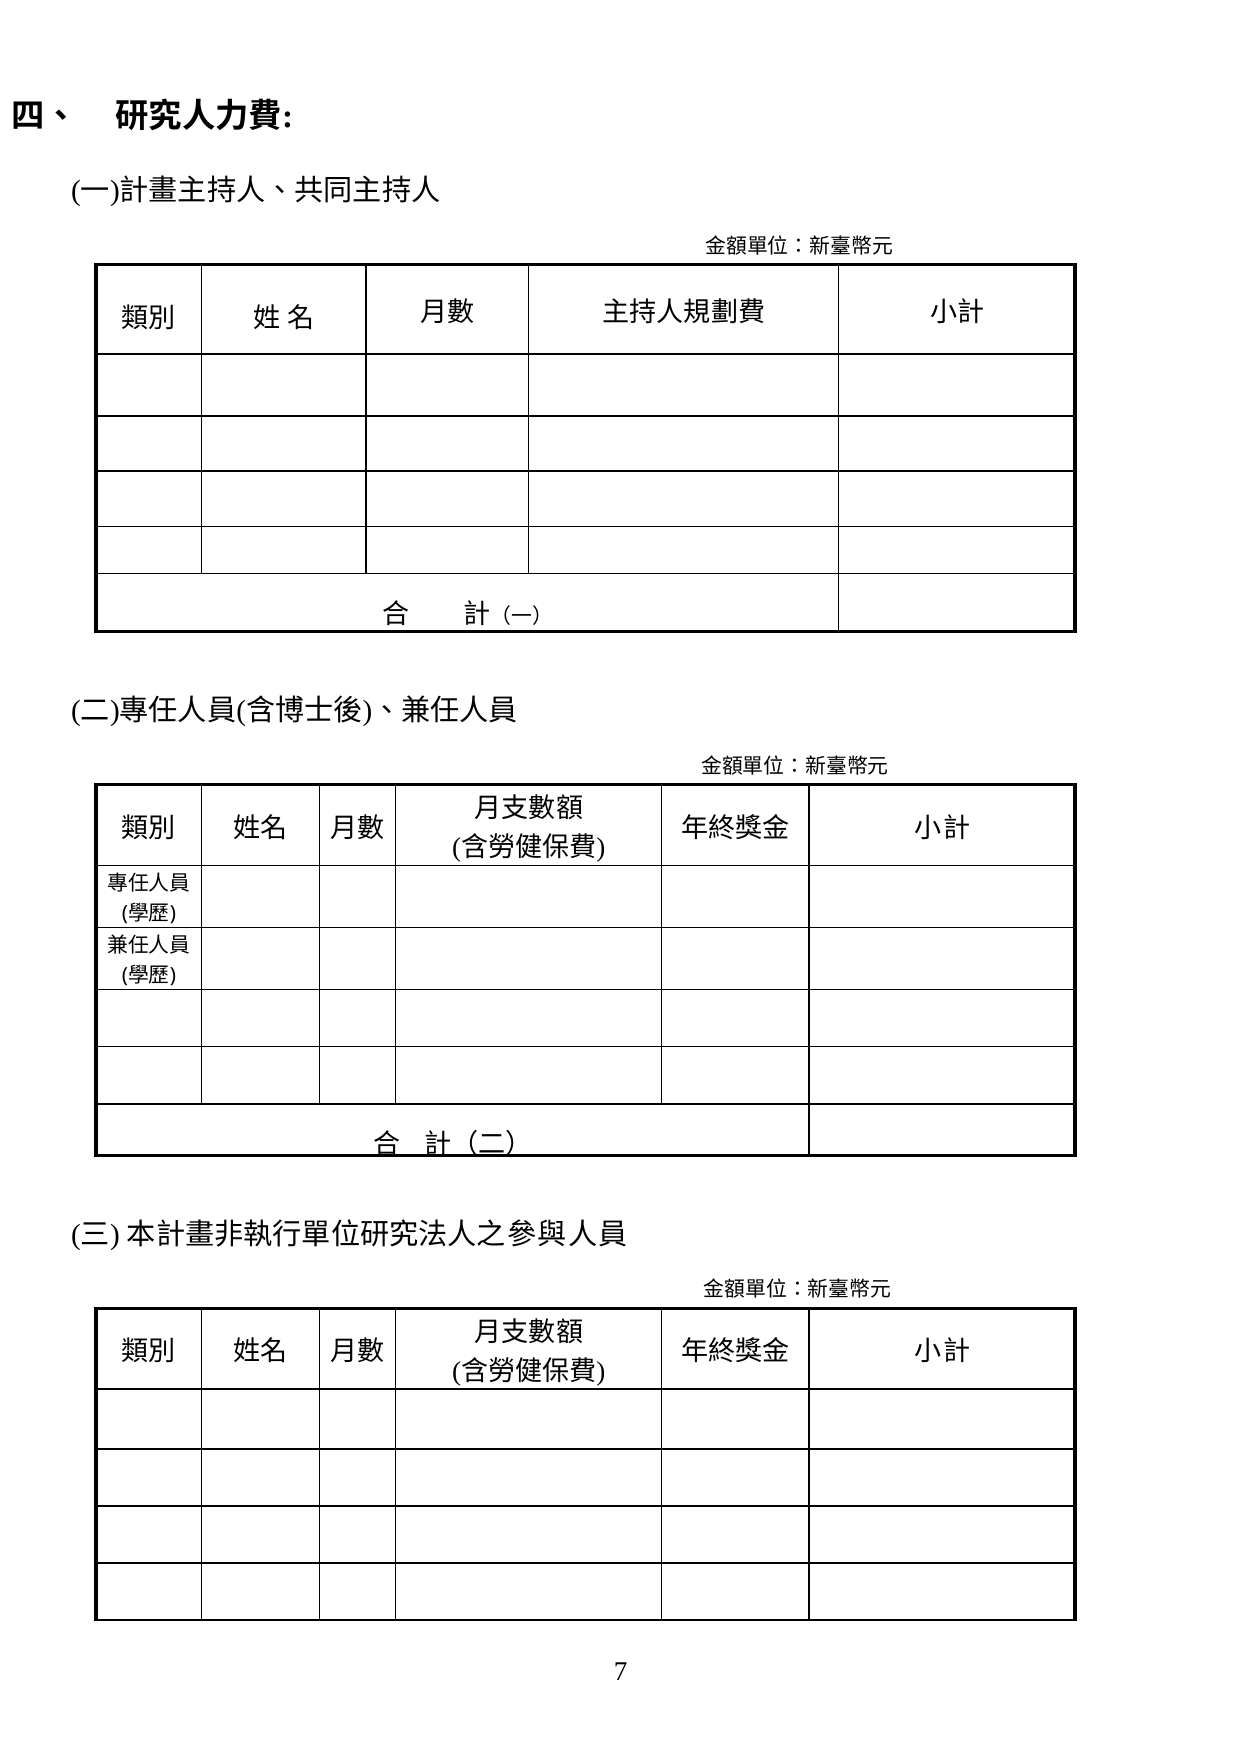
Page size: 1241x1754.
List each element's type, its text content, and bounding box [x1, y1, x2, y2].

table_cell [662, 1507, 808, 1562]
table_cell [810, 1105, 1073, 1153]
table_header 主持人規劃費 [529, 266, 838, 353]
table_header 姓 名 [202, 266, 365, 353]
table_cell [202, 866, 319, 927]
table_cell 專任人員 (學歷) [98, 866, 201, 927]
table_cell [320, 1047, 395, 1103]
table_cell [396, 866, 661, 927]
table_cell [202, 928, 319, 989]
table_cell [320, 928, 395, 989]
table_cell [839, 574, 1073, 630]
table_cell [320, 866, 395, 927]
table_cell [202, 1390, 319, 1448]
table_cell [367, 417, 528, 470]
table_cell [529, 417, 838, 470]
table_cell [367, 472, 528, 526]
table_cell [662, 990, 808, 1046]
table_cell [662, 928, 808, 989]
subtitle (一)計畫主持人、共同主持人 [71, 150, 1169, 225]
table_cell [98, 1450, 201, 1505]
table_header 姓名 [202, 786, 319, 864]
table_cell [396, 1450, 661, 1505]
table_cell [320, 1390, 395, 1448]
table_header 小計 [839, 266, 1073, 353]
table_cell [202, 1450, 319, 1505]
table_header 月數 [367, 266, 528, 353]
table_cell [202, 1564, 319, 1619]
list 金額單位：新臺幣元 [133, 225, 1165, 263]
subtitle (二)專任人員(含博士後)、兼任人員 [71, 670, 1169, 745]
table_cell [320, 1564, 395, 1619]
text 金額單位：新臺幣元 [71, 745, 1169, 783]
table_header 年終獎金 [662, 786, 808, 864]
table_cell [98, 1507, 201, 1562]
table_cell [202, 1507, 319, 1562]
text 金額單位：新臺幣元 [71, 1269, 1169, 1307]
table_cell [529, 472, 838, 526]
table_cell [396, 928, 661, 989]
table_header 月數 [320, 786, 395, 864]
table_cell [839, 417, 1073, 470]
table_cell [320, 990, 395, 1046]
table_cell 兼任人員 (學歷) [98, 928, 201, 989]
table_cell [662, 1564, 808, 1619]
table_cell [810, 928, 1073, 989]
table_header 小計 [810, 786, 1073, 864]
table_header 月支數額 (含勞健保費) [396, 1310, 661, 1388]
table_cell [98, 1047, 201, 1103]
table_cell [98, 355, 201, 415]
table_header 姓名 [202, 1310, 319, 1388]
table_cell [662, 1390, 808, 1448]
table_cell [662, 866, 808, 927]
table_cell [810, 990, 1073, 1046]
table_cell [662, 1450, 808, 1505]
table_cell [529, 527, 838, 572]
table_cell [839, 355, 1073, 415]
table_cell [98, 1564, 201, 1619]
table_header 年終獎金 [662, 1310, 808, 1388]
table_header 類別 [98, 266, 201, 353]
table_cell 合 計（一） [98, 574, 838, 630]
table_cell [98, 990, 201, 1046]
table_cell [396, 1564, 661, 1619]
table_cell [662, 1047, 808, 1103]
table_header 小計 [810, 1310, 1073, 1388]
table_cell [810, 1390, 1073, 1448]
table_cell [202, 990, 319, 1046]
table_cell [396, 1507, 661, 1562]
table_cell [98, 472, 201, 526]
table_cell [529, 355, 838, 415]
table_cell [810, 1507, 1073, 1562]
table_cell [367, 355, 528, 415]
table_cell [98, 417, 201, 470]
table_cell [839, 527, 1073, 572]
table_cell 合 計（二） [98, 1105, 808, 1153]
table_cell [810, 866, 1073, 927]
table_header 類別 [98, 786, 201, 864]
table_cell [396, 1390, 661, 1448]
table_cell [202, 355, 365, 415]
table_cell [320, 1507, 395, 1562]
table_header 月支數額 (含勞健保費) [396, 786, 661, 864]
table_cell [839, 472, 1073, 526]
table_cell [810, 1450, 1073, 1505]
table_cell [810, 1047, 1073, 1103]
table_cell [98, 1390, 201, 1448]
table_cell [202, 472, 365, 526]
table_header 月數 [320, 1310, 395, 1388]
table_header 類別 [98, 1310, 201, 1388]
table_cell [202, 527, 365, 572]
table_cell [396, 990, 661, 1046]
table_cell [810, 1564, 1073, 1619]
table_cell [202, 1047, 319, 1103]
table_cell [320, 1450, 395, 1505]
subtitle 研究人力費: [71, 75, 1169, 150]
table_cell [202, 417, 365, 470]
subtitle (三) 本計畫非執行單位研究法人之參與人員 [71, 1194, 1169, 1269]
table_cell [98, 527, 201, 572]
table_cell [367, 527, 528, 572]
table_cell [396, 1047, 661, 1103]
